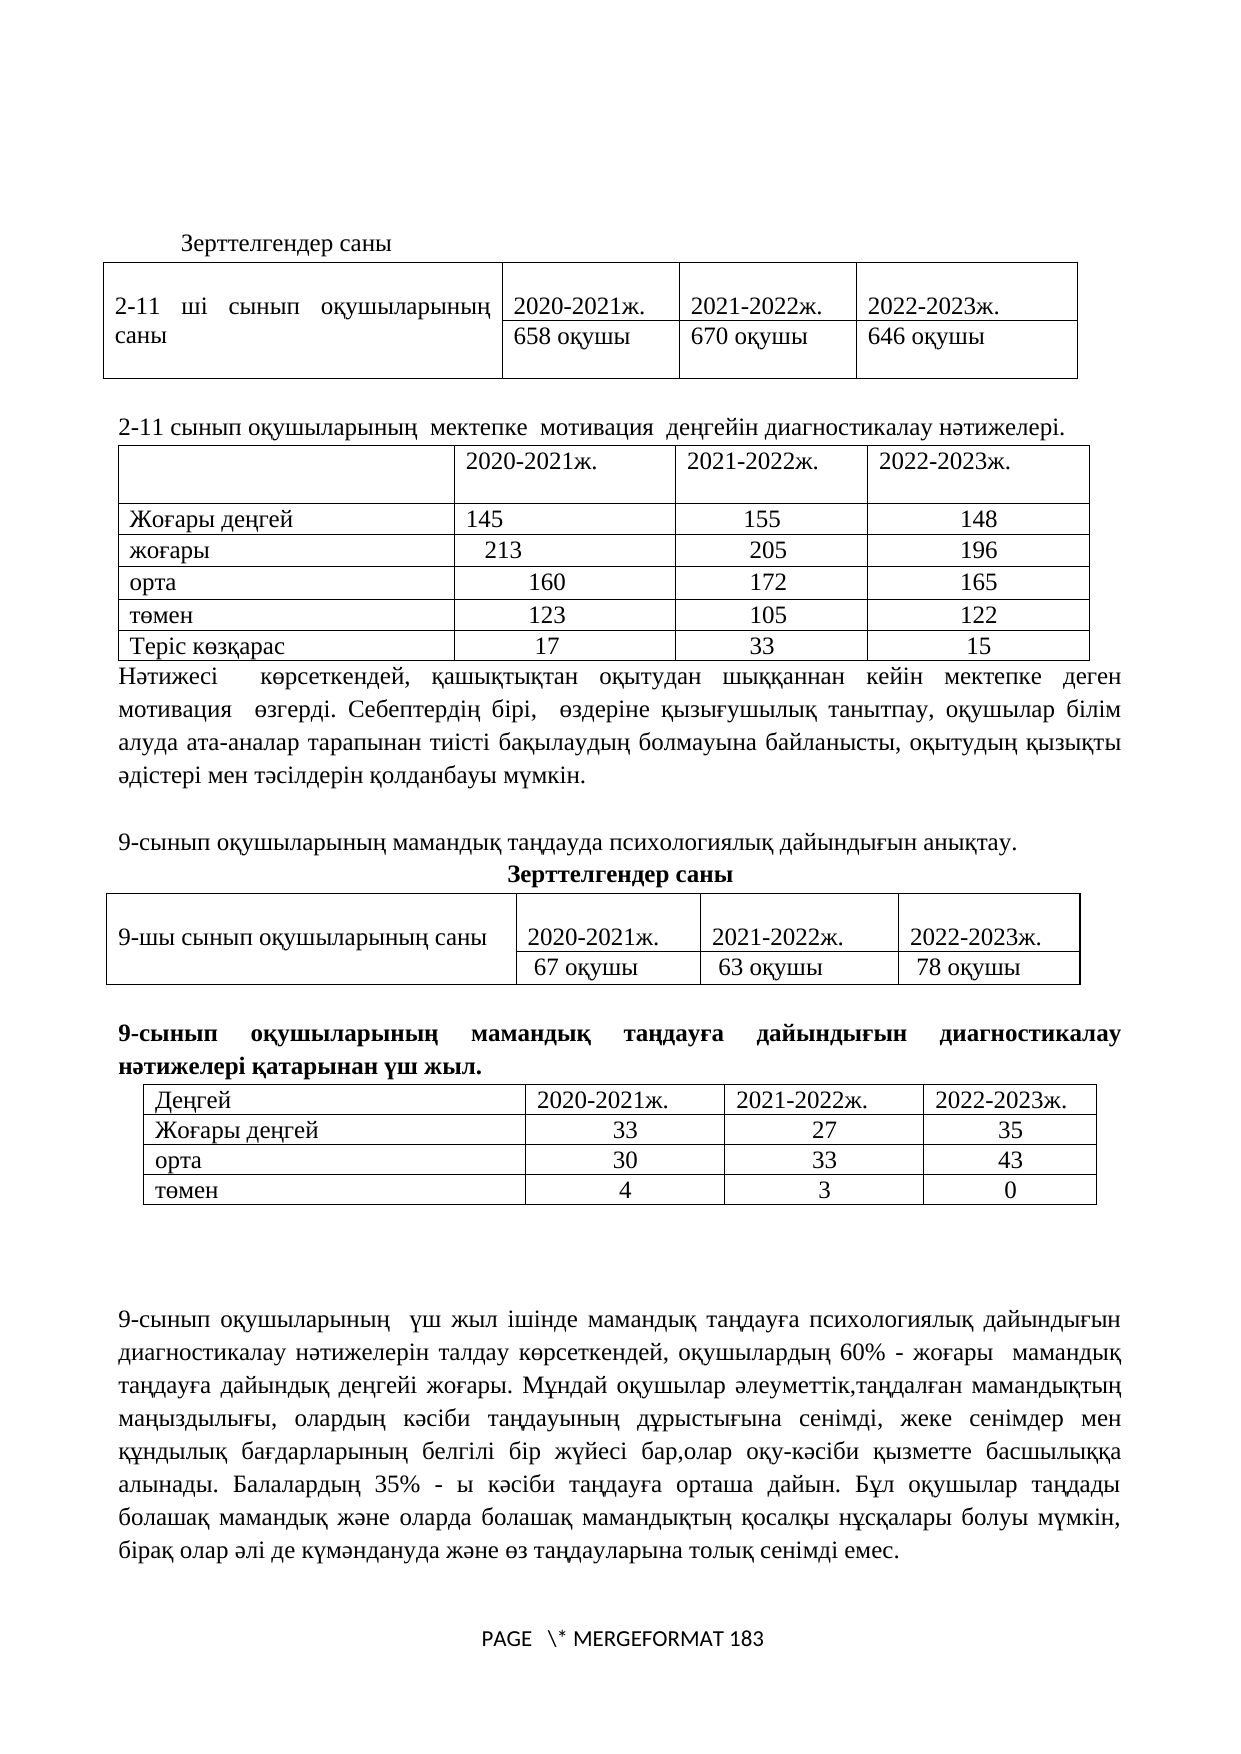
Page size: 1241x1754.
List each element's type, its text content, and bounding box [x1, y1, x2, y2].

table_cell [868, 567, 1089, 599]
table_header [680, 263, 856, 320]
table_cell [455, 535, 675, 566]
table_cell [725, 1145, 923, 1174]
text 9-сынып оқушыларының үш жыл ішінде мамандық таңдауға психологиялық дайындығын диагностикалау нәтижелерін талдау көрсеткендей, оқушылардың 60% - жоғары мамандық таңдауға дайындық деңгейі жоғары. Мұндай оқушылар әлеуметтік,таңдалған мамандықтың маңыздылығы, олардың кәсіби таңдауының дұрыстығына сенімді, жеке сенімдер мен құндылық бағдарларының белгілі бір жүйесі бар,олар оқу-кәсіби қызметте басшылыққа алынады. Балалардың 35% - ы кәсіби таңдауға орташа дайын. Бұл оқушылар таңдады болашақ мамандық және оларда болашақ мамандықтың қосалқы нұсқалары болуы мүмкін, бірақ олар әлі де күмәндануда және өз таңдауларына толық сенімді емес. [118, 1304, 1122, 1564]
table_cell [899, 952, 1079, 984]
text 9-сынып оқушыларының мамандық таңдауда психологиялық дайындығын анықтау. [118, 827, 1122, 855]
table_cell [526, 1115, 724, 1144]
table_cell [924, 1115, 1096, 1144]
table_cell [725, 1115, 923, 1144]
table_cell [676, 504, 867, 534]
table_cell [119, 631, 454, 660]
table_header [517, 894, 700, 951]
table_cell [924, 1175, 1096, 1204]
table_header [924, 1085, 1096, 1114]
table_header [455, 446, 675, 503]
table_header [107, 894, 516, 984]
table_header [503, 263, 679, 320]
text Нәтижесі көрсеткендей, қашықтықтан оқытудан шыққаннан кейін мектепке деген мотивация өзгерді. Себептердің бірі, өздеріне қызығушылық танытпау, оқушылар білім алуда ата-аналар тарапынан тиісті бақылаудың болмауына байланысты, оқытудың қызықты әдістері мен тәсілдерін қолданбауы мүмкін. [118, 661, 1122, 789]
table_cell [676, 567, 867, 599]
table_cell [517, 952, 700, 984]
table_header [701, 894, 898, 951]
text Зерттелгендер саны [118, 228, 1122, 257]
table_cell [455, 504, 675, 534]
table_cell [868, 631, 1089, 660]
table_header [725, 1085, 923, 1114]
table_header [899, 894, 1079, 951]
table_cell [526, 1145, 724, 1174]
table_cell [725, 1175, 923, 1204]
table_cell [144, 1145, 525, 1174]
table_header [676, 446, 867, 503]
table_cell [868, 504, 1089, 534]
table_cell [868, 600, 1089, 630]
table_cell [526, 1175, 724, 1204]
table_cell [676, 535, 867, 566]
text Зерттелгендер саны [118, 859, 1122, 888]
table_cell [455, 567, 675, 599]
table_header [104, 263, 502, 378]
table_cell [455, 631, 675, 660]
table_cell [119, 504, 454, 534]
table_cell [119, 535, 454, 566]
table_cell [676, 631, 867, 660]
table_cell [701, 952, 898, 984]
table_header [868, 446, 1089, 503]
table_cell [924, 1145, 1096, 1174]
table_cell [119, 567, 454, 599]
text 9-сынып оқушыларының мамандық таңдауға дайындығын диагностикалау нәтижелері қатарынан үш жыл. [118, 1018, 1122, 1080]
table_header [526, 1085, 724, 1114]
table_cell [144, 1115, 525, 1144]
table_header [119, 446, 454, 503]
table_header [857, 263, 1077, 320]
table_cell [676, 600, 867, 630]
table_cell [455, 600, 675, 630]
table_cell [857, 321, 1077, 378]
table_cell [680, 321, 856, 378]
text 2-11 сынып оқушыларының мектепке мотивация деңгейін диагностикалау нәтижелері. [118, 412, 1122, 440]
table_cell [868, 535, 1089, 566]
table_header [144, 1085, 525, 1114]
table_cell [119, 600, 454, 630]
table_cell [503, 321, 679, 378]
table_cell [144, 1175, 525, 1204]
